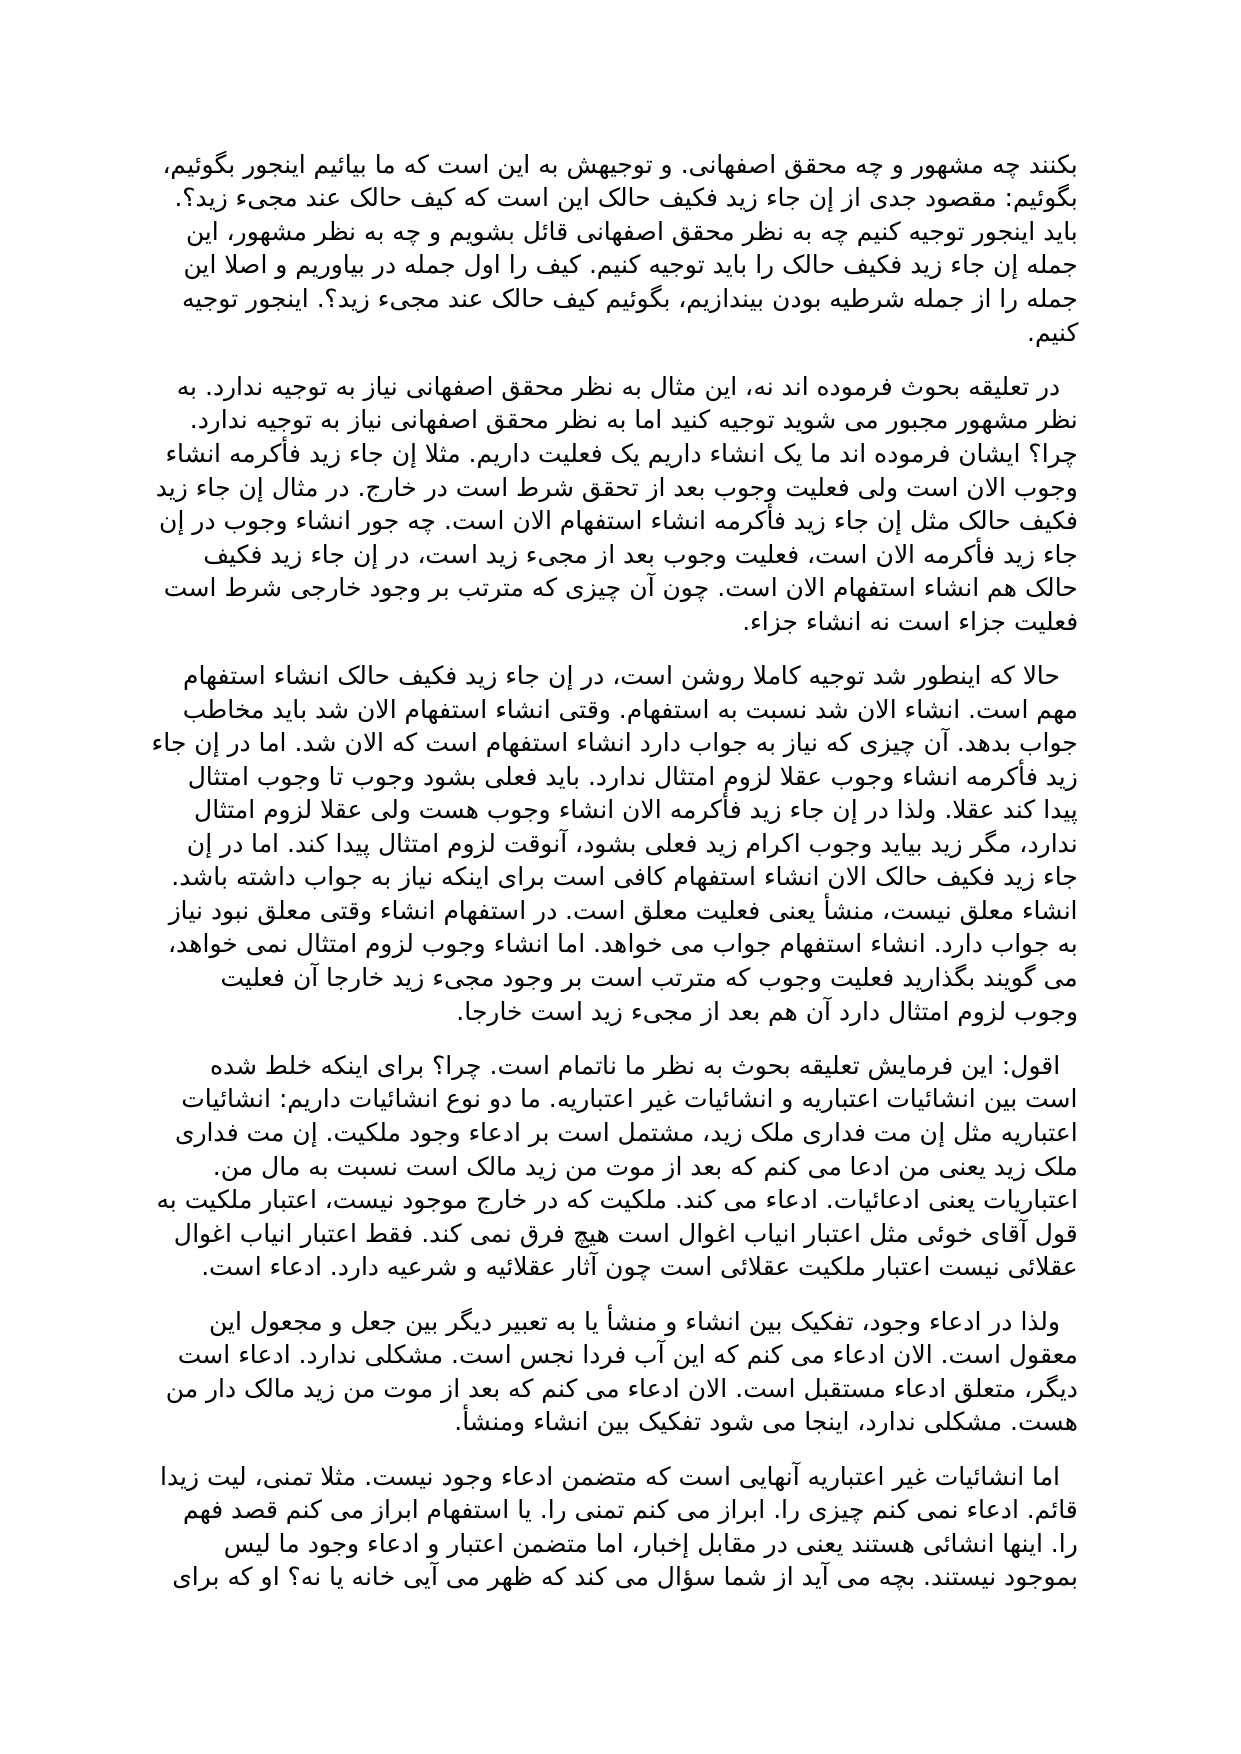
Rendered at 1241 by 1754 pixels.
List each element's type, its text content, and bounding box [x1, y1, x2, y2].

text در تعلیقه بحوث فرموده اند نه، این مثال به نظر محقق اصفهانی نیاز به توجیه ندارد. به نظر مشهور مجبور می شوید توجیه کنید اما به نظر محقق اصفهانی نیاز به توجیه ندارد. چرا؟ ایشان فرموده اند ما یک انشاء داریم یک فعلیت داریم. مثلا إن جاء زید فأکرمه انشاء وجوب الان است ولی فعلیت وجوب بعد از تحقق شرط است در خارج. در مثال إن جاء زید فکیف حالک مثل إن جاء زید فأکرمه انشاء استفهام الان است. چه جور انشاء وجوب در إن جاء زید فأکرمه الان است، فعلیت وجوب بعد از مجیء زید است، در إن جاء زید فکیف حالک هم انشاء استفهام الان است. چون آن چیزی که مترتب بر وجود خارجی شرط است فعلیت جزاء است نه انشاء جزاء. [150, 372, 1078, 636]
text اقول: این فرمایش تعلیقه بحوث به نظر ما ناتمام است. چرا؟ برای اینکه خلط شده است بین انشائیات اعتباریه و انشائیات غیر اعتباریه. ما دو نوع انشائیات داریم: انشائیات اعتباریه مثل إن مت فداری ملک زید، مشتمل است بر ادعاء وجود ملکیت. إن مت فداری ملک زید یعنی من ادعا می کنم که بعد از موت من زید مالک است نسبت به مال من. اعتباریات یعنی ادعائیات. ادعاء می کند. ملکیت که در خارج موجود نیست، اعتبار ملکیت به قول آقای خوئی مثل اعتبار انیاب اغوال است هیچ فرق نمی کند. فقط اعتبار انیاب اغوال عقلائی نیست اعتبار ملکیت عقلائی است چون آثار عقلائیه و شرعیه دارد. ادعاء است. [150, 1051, 1078, 1281]
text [150, 1462, 1078, 1591]
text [150, 150, 1078, 347]
text حالا که اینطور شد توجیه کاملا روشن است، در إن جاء زید فکیف حالک انشاء استفهام مهم است. انشاء الان شد نسبت به استفهام. وقتی انشاء استفهام الان شد باید مخاطب جواب بدهد. آن چیزی که نیاز به جواب دارد انشاء استفهام است که الان شد. اما در إن جاء زید فأکرمه انشاء وجوب عقلا لزوم امتثال ندارد. باید فعلی بشود وجوب تا وجوب امتثال پیدا کند عقلا. ولذا در إن جاء زید فأکرمه الان انشاء وجوب هست ولی عقلا لزوم امتثال ندارد، مگر زید بیاید وجوب اکرام زید فعلی بشود، آنوقت لزوم امتثال پیدا کند. اما در إن جاء زید فکیف حالک الان انشاء استفهام کافی است برای اینکه نیاز به جواب داشته باشد. انشاء معلق نیست، منشأ یعنی فعلیت معلق است. در استفهام انشاء وقتی معلق نبود نیاز به جواب دارد. انشاء استفهام جواب می خواهد. اما انشاء وجوب لزوم امتثال نمی خواهد، می گویند بگذارید فعلیت وجوب که مترتب است بر وجود مجیء زید خارجا آن فعلیت وجوب لزوم امتثال دارد آن هم بعد از مجیء زید است خارجا. [150, 661, 1078, 1026]
text ولذا در ادعاء وجود، تفکیک بین انشاء و منشأ یا به تعبیر دیگر بین جعل و مجعول این معقول است. الان ادعاء می کنم که این آب فردا نجس است. مشکلی ندارد. ادعاء است دیگر، متعلق ادعاء مستقبل است. الان ادعاء می کنم که بعد از موت من زید مالک دار من هست. مشکلی ندارد، اینجا می شود تفکیک بین انشاء ومنشأ. [150, 1307, 1078, 1436]
